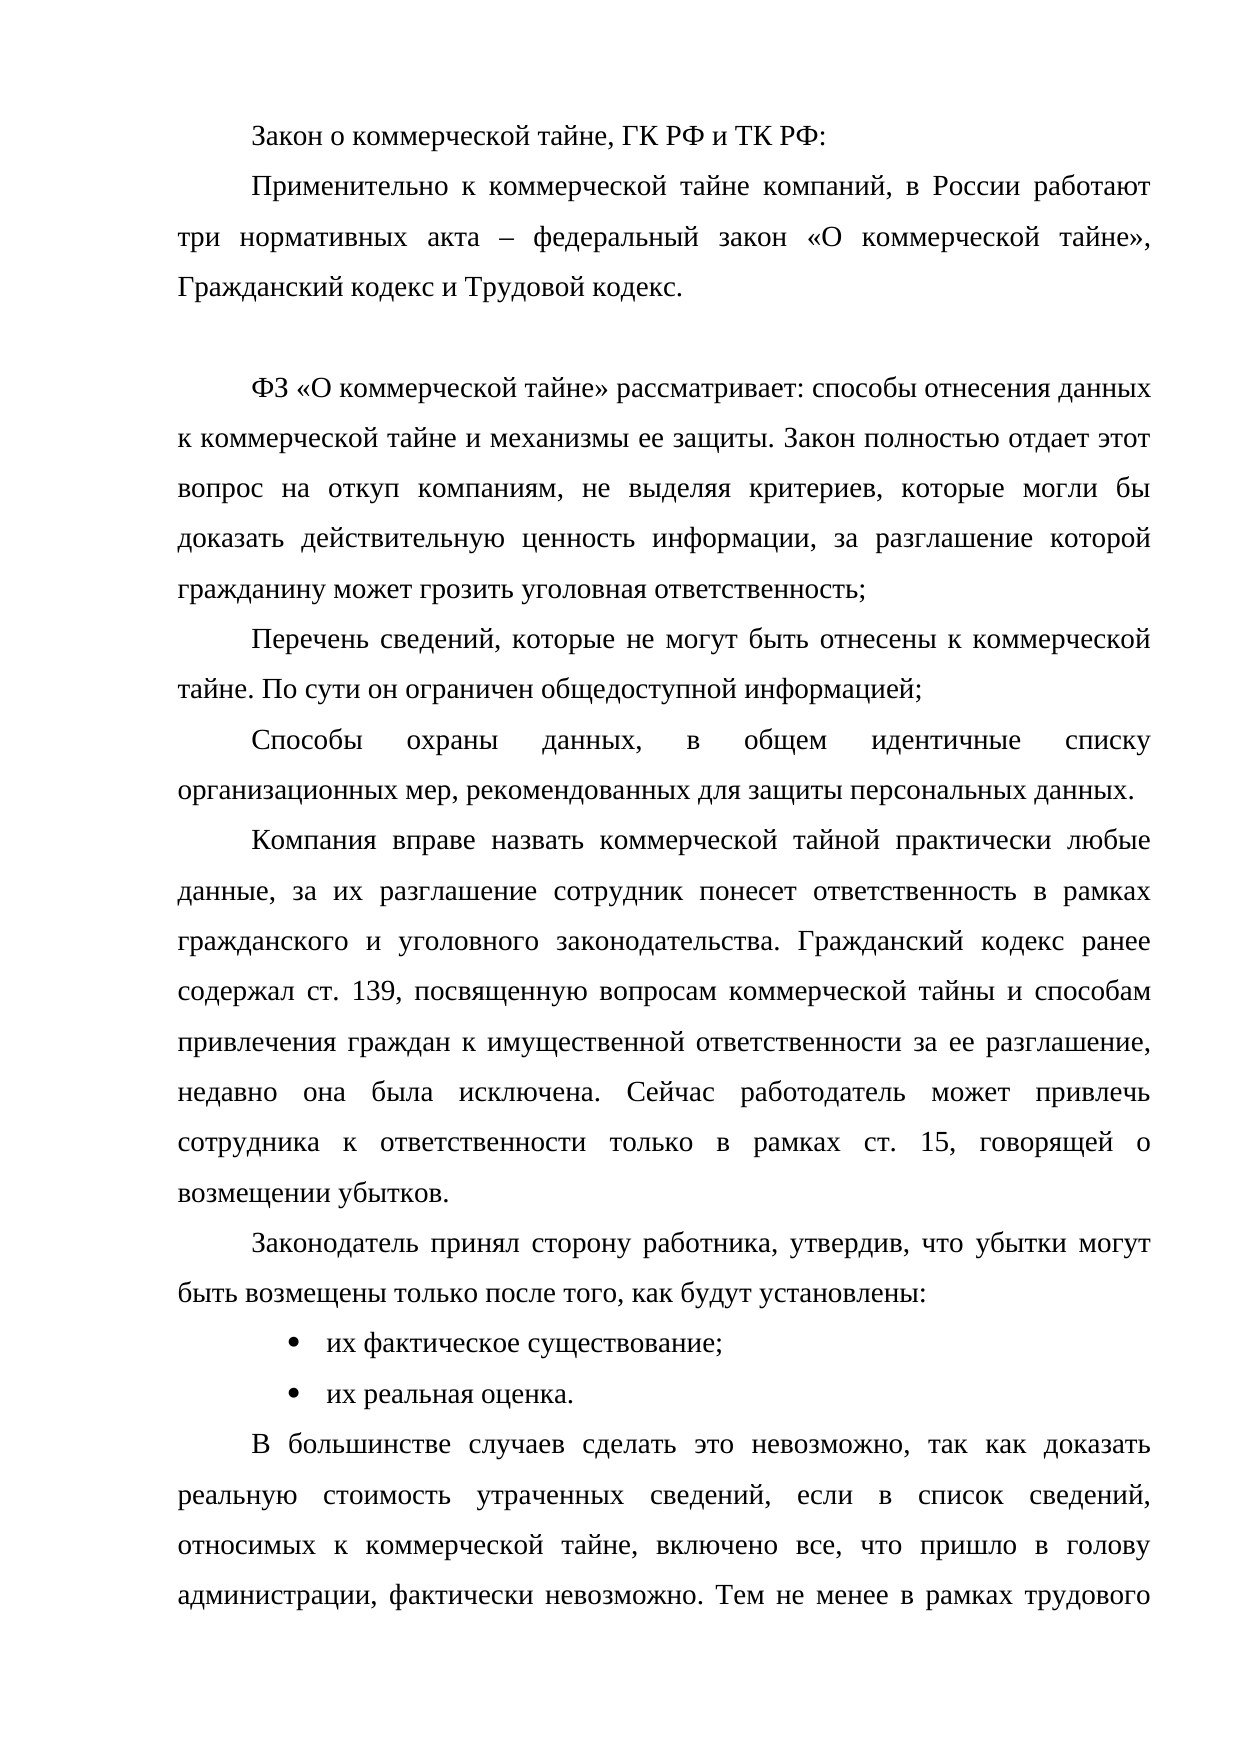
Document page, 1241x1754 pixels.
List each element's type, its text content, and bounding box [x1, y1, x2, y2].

text Законодатель принял сторону работника, утвердив, что убытки могут быть возмещены только после того, как будут установлены: [177, 1225, 1152, 1309]
text Перечень сведений, которые не могут быть отнесены к коммерческой тайне. По сути он ограничен общедоступной информацией; [177, 621, 1152, 705]
text Применительно к коммерческой тайне компаний, в России работают три нормативных акта – федеральный закон «О коммерческой тайне», Гражданский кодекс и Трудовой кодекс. [177, 168, 1152, 303]
text Закон о коммерческой тайне, ГК РФ и ТК РФ: [177, 118, 1152, 152]
list их реальная оценка. [288, 1376, 1152, 1410]
list их фактическое существование; [288, 1326, 1152, 1359]
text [177, 1426, 1152, 1611]
text Компания вправе назвать коммерческой тайной практически любые данные, за их разглашение сотрудник понесет ответственность в рамках гражданского и уголовного законодательства. Гражданский кодекс ранее содержал ст. 139, посвященную вопросам коммерческой тайны и способам привлечения граждан к имущественной ответственности за ее разглашение, недавно она была исключена. Сейчас работодатель может привлечь сотрудника к ответственности только в рамках ст. 15, говорящей о возмещении убытков. [177, 822, 1152, 1208]
text Способы охраны данных, в общем идентичные списку организационных мер, рекомендованных для защиты персональных данных. [177, 722, 1152, 806]
text ФЗ «О коммерческой тайне» рассматривает: способы отнесения данных к коммерческой тайне и механизмы ее защиты. Закон полностью отдает этот вопрос на откуп компаниям, не выделяя критериев, которые могли бы доказать действительную ценность информации, за разглашение которой гражданину может грозить уголовная ответственность; [177, 370, 1152, 604]
